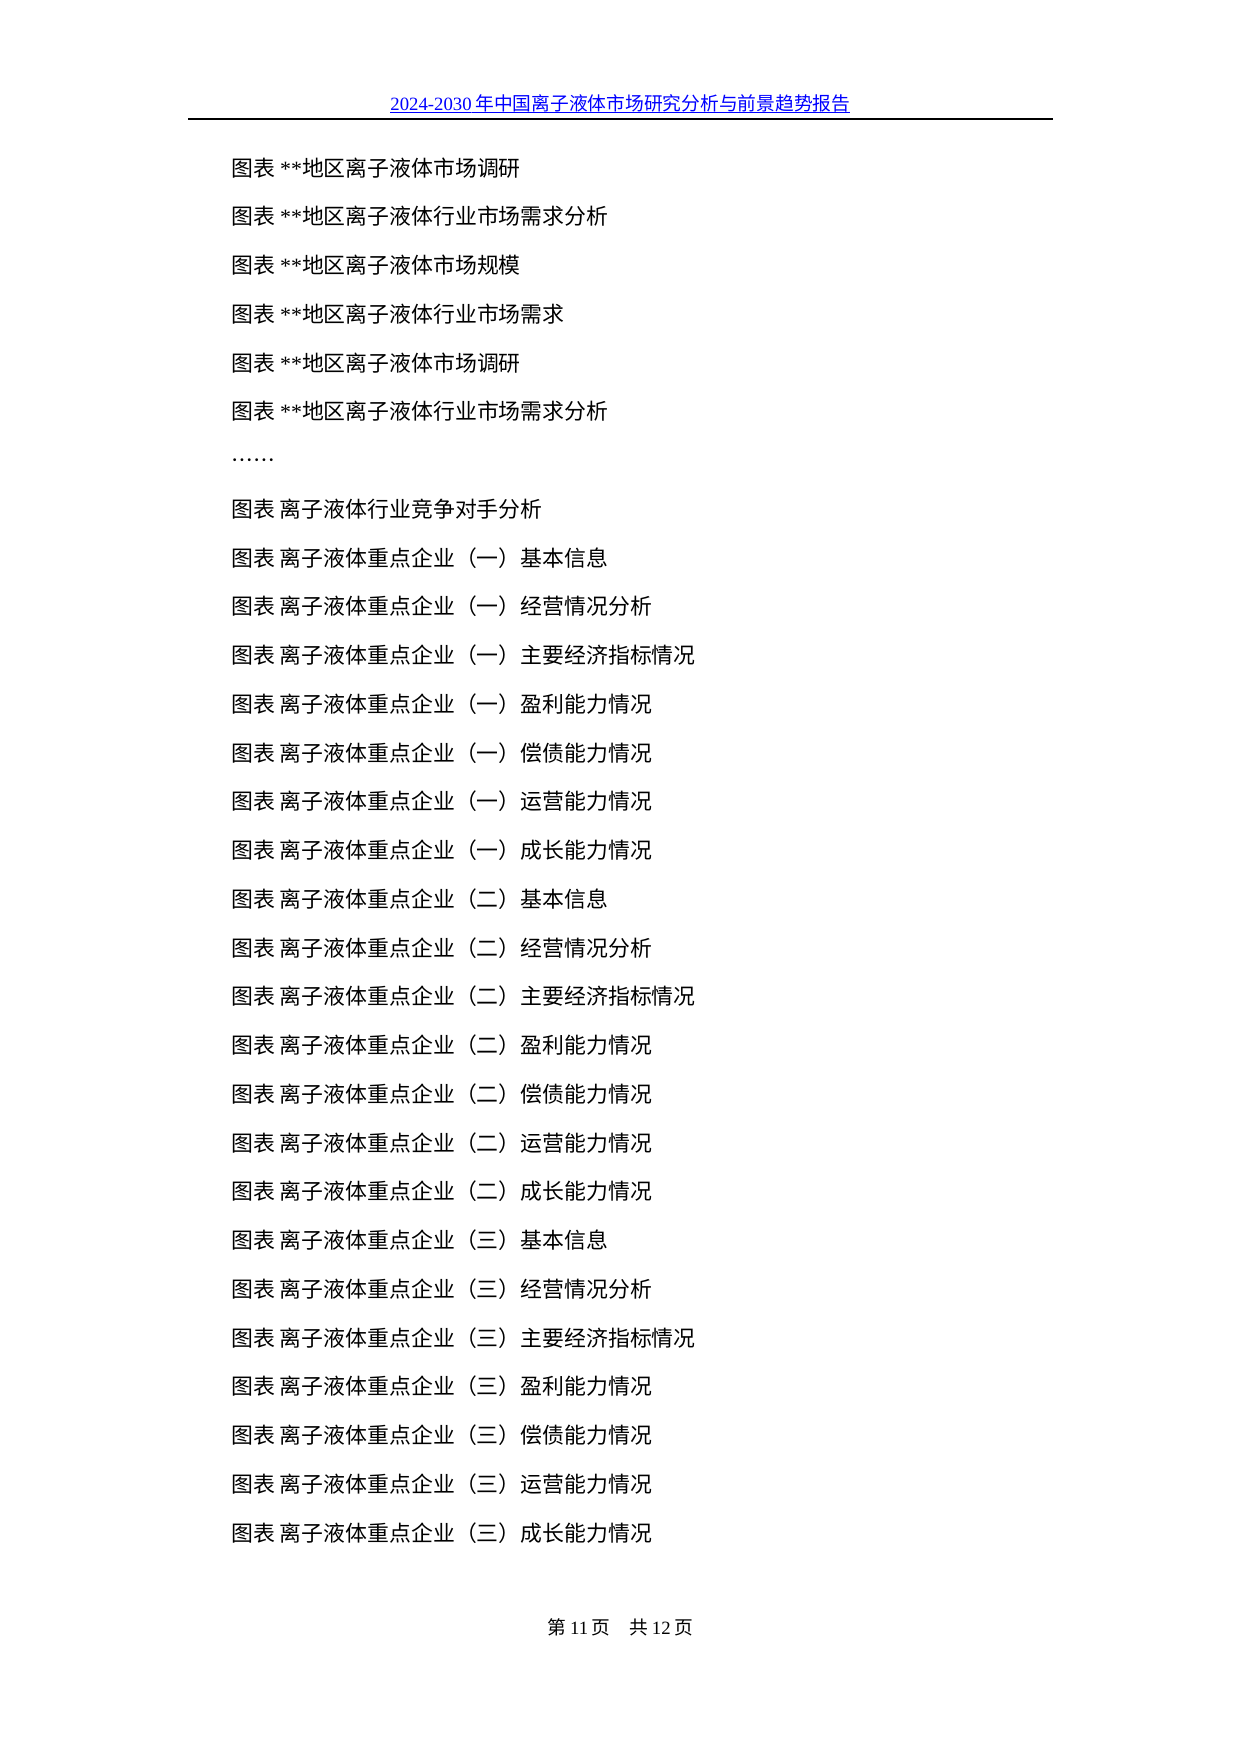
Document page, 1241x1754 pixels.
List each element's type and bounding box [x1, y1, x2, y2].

text [187, 150, 1053, 1548]
